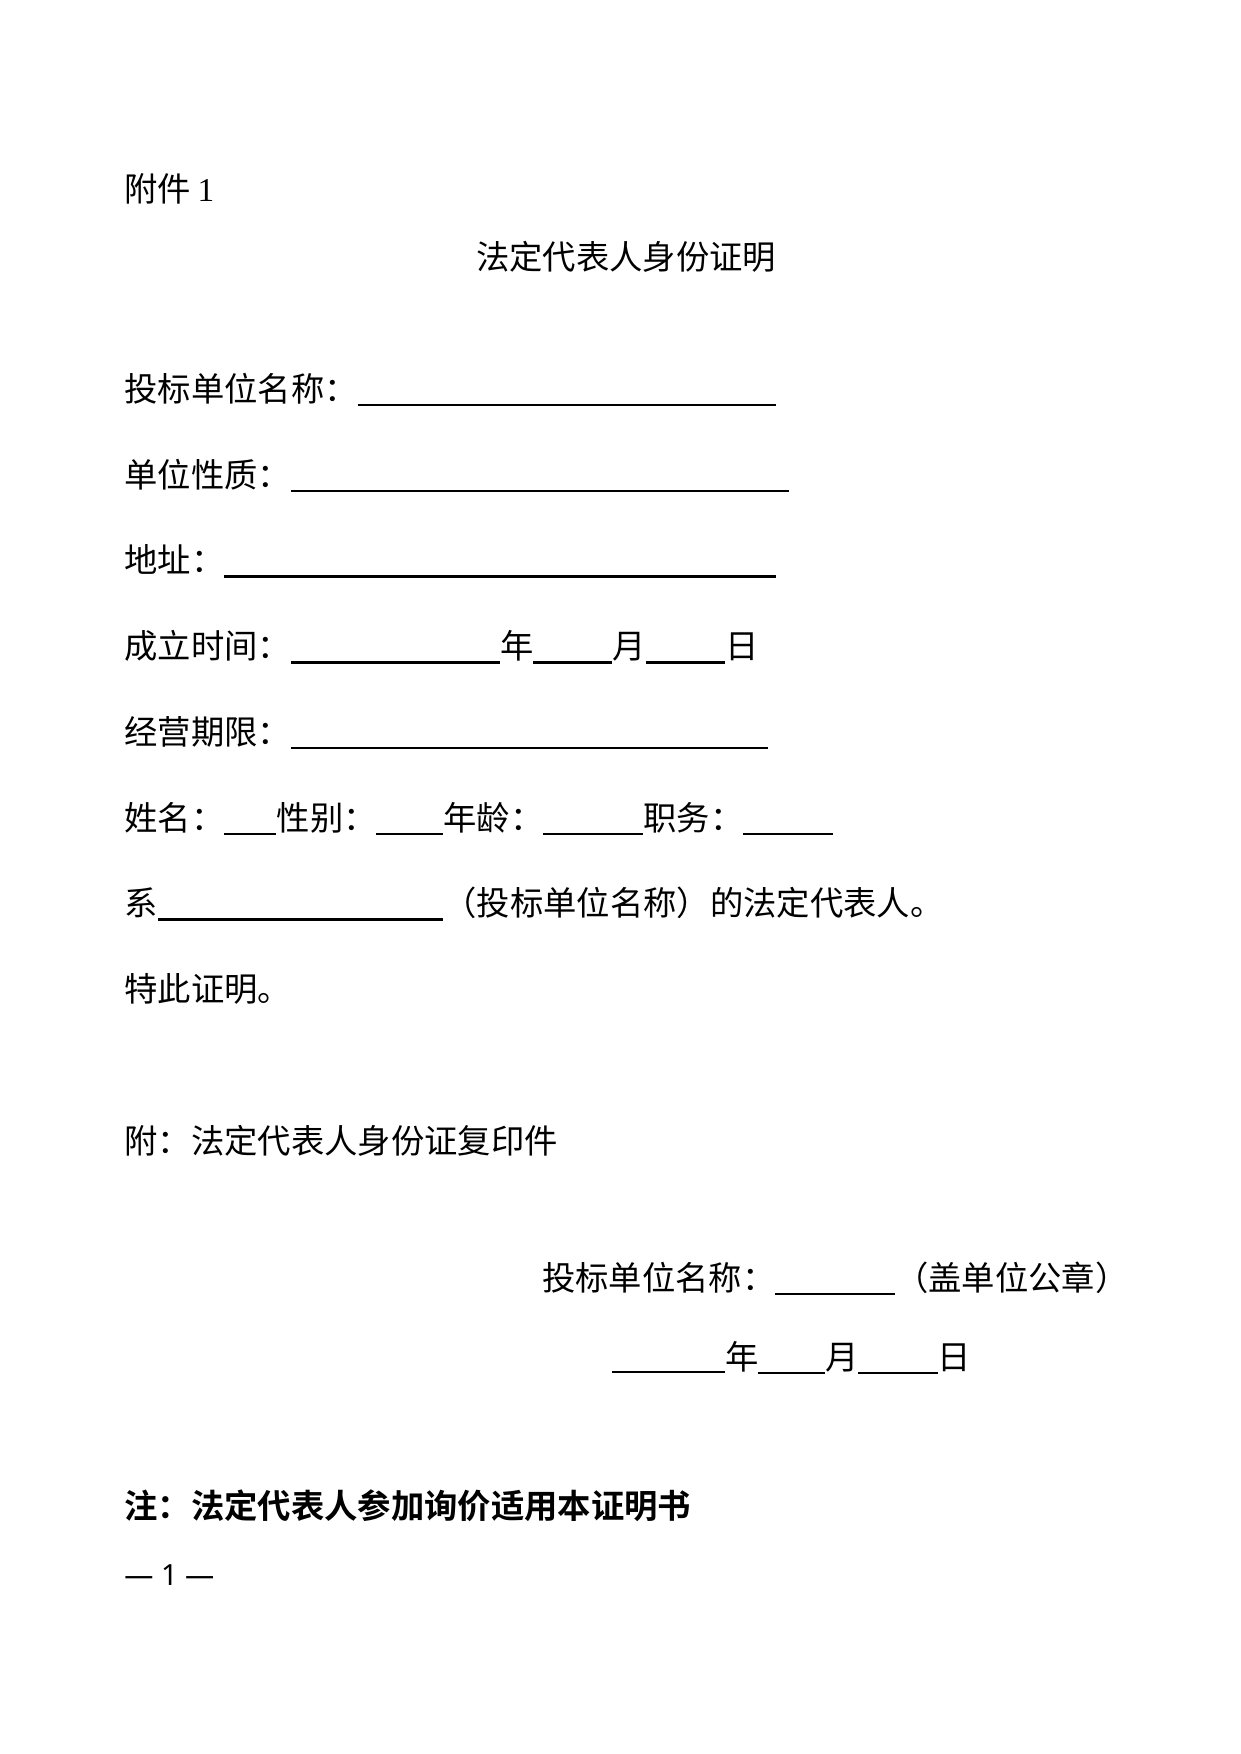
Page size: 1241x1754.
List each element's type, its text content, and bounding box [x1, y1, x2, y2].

text 注：法定代表人参加询价适用本证明书 [124, 1471, 1128, 1536]
text 成立时间： 年 月 日 [124, 611, 973, 676]
text 法定代表人身份证明 [135, 223, 1117, 288]
text 姓名： 性别： 年龄： 职务： [124, 783, 1061, 848]
text 地址： [124, 526, 699, 591]
text 年 月 日 [612, 1322, 1128, 1387]
text 附件1 [124, 155, 1128, 220]
text 单位性质： [124, 440, 699, 505]
text 附：法定代表人身份证复印件 [124, 1107, 1128, 1172]
text 特此证明。 [124, 954, 1082, 1019]
text 系 （投标单位名称）的法定代表人。 [124, 869, 1082, 934]
text 投标单位名称： （盖单位公章） [124, 1243, 1128, 1308]
text 投标单位名称： [124, 354, 699, 419]
text 经营期限： [124, 697, 973, 762]
